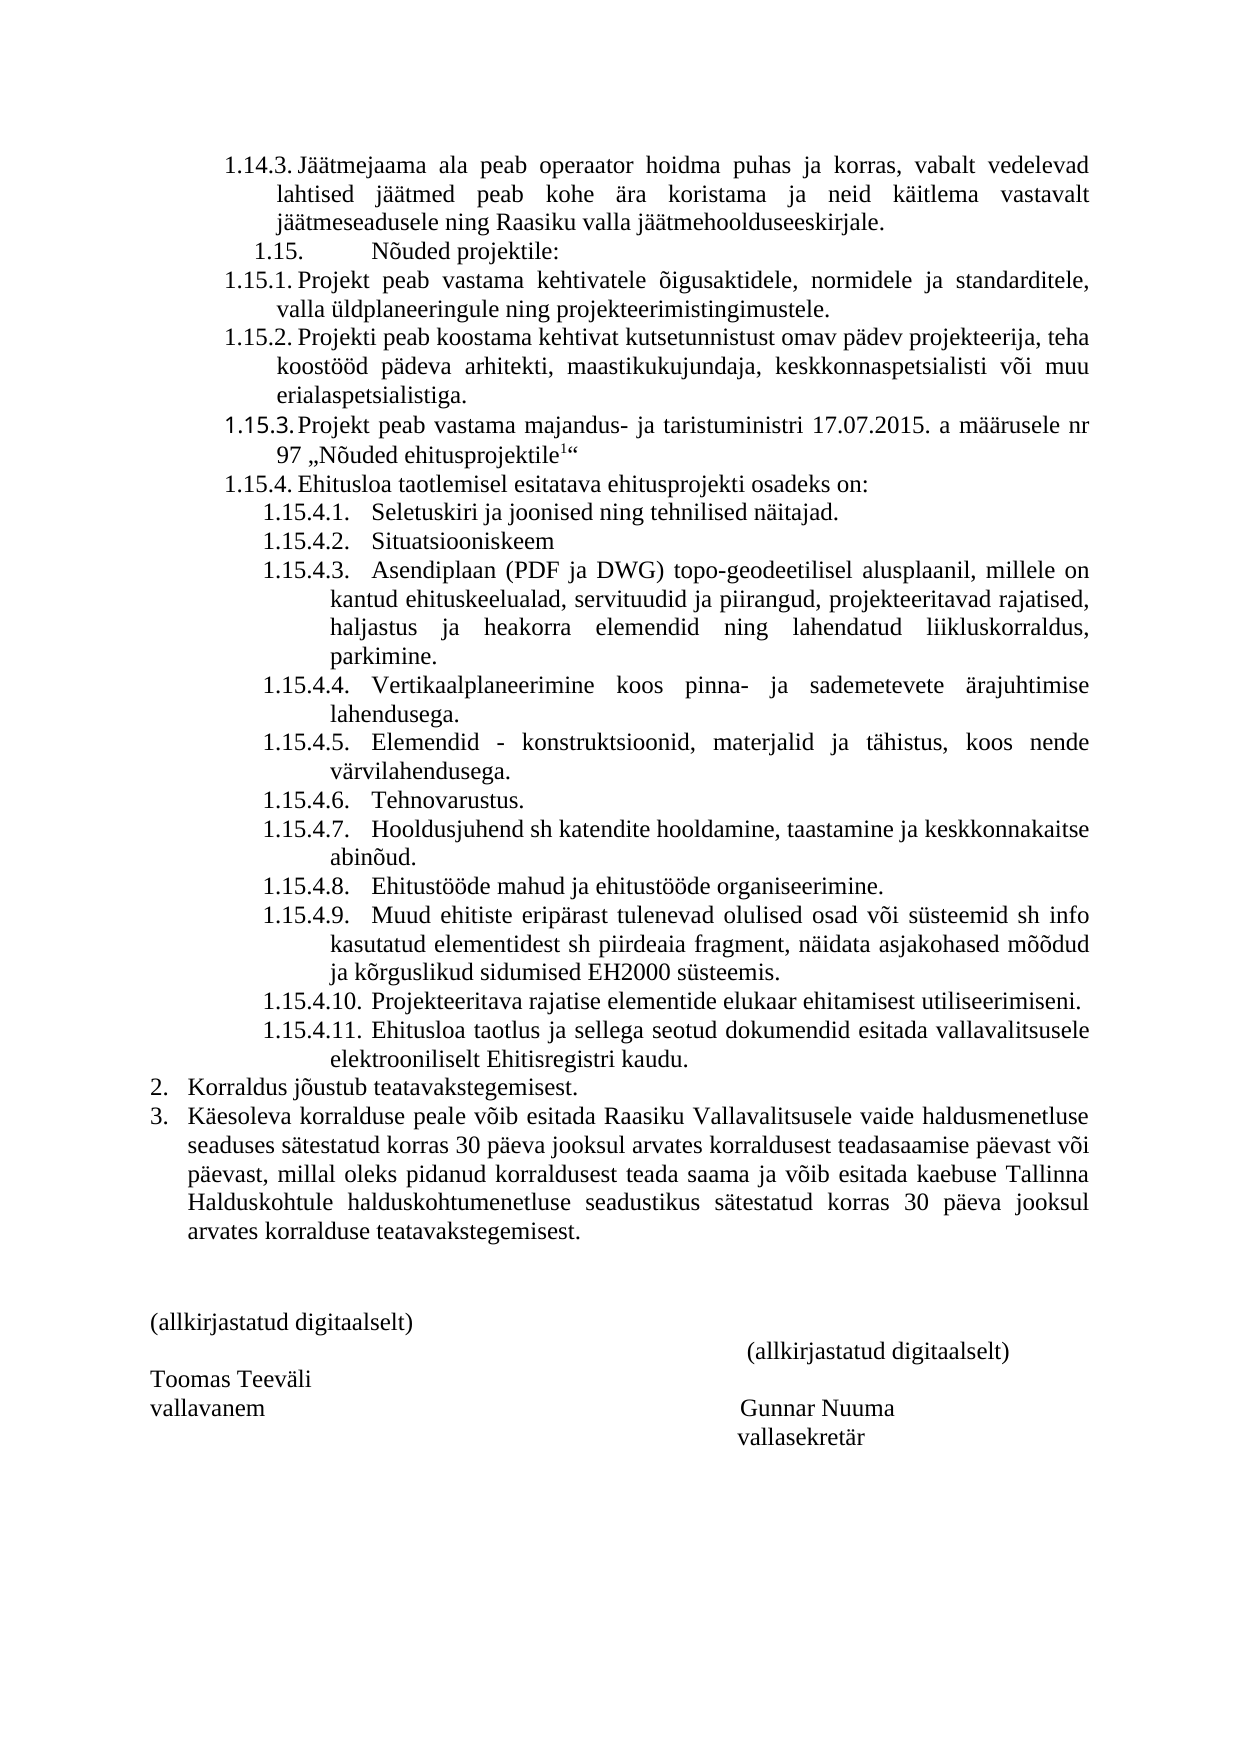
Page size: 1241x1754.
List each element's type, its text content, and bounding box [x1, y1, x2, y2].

text (allkirjastatud digitaalselt) [150, 1307, 1090, 1336]
list Hooldusjuhend sh katendite hooldamine, taastamine ja keskkonnakaitse abinõud. [262, 814, 1090, 871]
list Muud ehitiste eripärast tulenevad olulised osad või süsteemid sh info kasutatud elementidest sh piirdeaia fragment, näidata asjakohased mõõdud ja kõrguslikud sidumised EH2000 süsteemis. [262, 900, 1090, 986]
list Nõuded projektile: [253, 236, 1090, 265]
list Elemendid - konstruktsioonid, materjalid ja tähistus, koos nende värvilahendusega. [262, 727, 1090, 785]
list Jäätmejaama ala peab operaator hoidma puhas ja korras, vabalt vedelevad lahtised jäätmed peab kohe ära koristama ja neid käitlema vastavalt jäätmeseadusele ning Raasiku valla jäätmehoolduseeskirjale. [224, 150, 1090, 236]
text (allkirjastatud digitaalselt) [592, 1336, 1090, 1364]
text vallavanem Gunnar Nuuma [150, 1393, 1090, 1422]
list Ehitustööde mahud ja ehitustööde organiseerimine. [262, 871, 1090, 900]
list Korraldus jõustub teatavakstegemisest. [150, 1072, 1090, 1101]
text Toomas Teeväli [150, 1364, 1090, 1393]
text vallasekretär [592, 1422, 1090, 1451]
list Projekt peab vastama majandus- ja taristuministri 17.07.2015. a määrusele nr 97 „Nõuded ehitusprojektile1“ [224, 409, 1090, 469]
list Projekteeritava rajatise elementide elukaar ehitamisest utiliseerimiseni. [262, 986, 1090, 1015]
list Käesoleva korralduse peale võib esitada Raasiku Vallavalitsusele vaide haldusmenetluse seaduses sätestatud korras 30 päeva jooksul arvates korraldusest teadasaamise päevast või päevast, millal oleks pidanud korraldusest teada saama ja võib esitada kaebuse Tallinna Halduskohtule halduskohtumenetluse seadustikus sätestatud korras 30 päeva jooksul arvates korralduse teatavakstegemisest. [150, 1101, 1090, 1245]
list Asendiplaan (PDF ja DWG) topo-geodeetilisel alusplaanil, millele on kantud ehituskeelualad, servituudid ja piirangud, projekteeritavad rajatised, haljastus ja heakorra elemendid ning lahendatud liikluskorraldus, parkimine. [262, 555, 1090, 670]
list Seletuskiri ja joonised ning tehnilised näitajad. [262, 497, 1090, 526]
list Tehnovarustus. [262, 785, 1090, 814]
list Situatsiooniskeem [262, 526, 1090, 555]
list Projekti peab koostama kehtivat kutsetunnistust omav pädev projekteerija, teha koostööd pädeva arhitekti, maastikukujundaja, keskkonnaspetsialisti või muu erialaspetsialistiga. [224, 322, 1090, 409]
list Projekt peab vastama kehtivatele õigusaktidele, normidele ja standarditele, valla üldplaneeringule ning projekteerimistingimustele. [224, 265, 1090, 322]
list Vertikaalplaneerimine koos pinna- ja sademetevete ärajuhtimise lahendusega. [262, 670, 1090, 727]
list Ehitusloa taotlemisel esitatava ehitusprojekti osadeks on: [224, 469, 1090, 497]
list Ehitusloa taotlus ja sellega seotud dokumendid esitada vallavalitsusele elektrooniliselt Ehitisregistri kaudu. [262, 1015, 1090, 1072]
